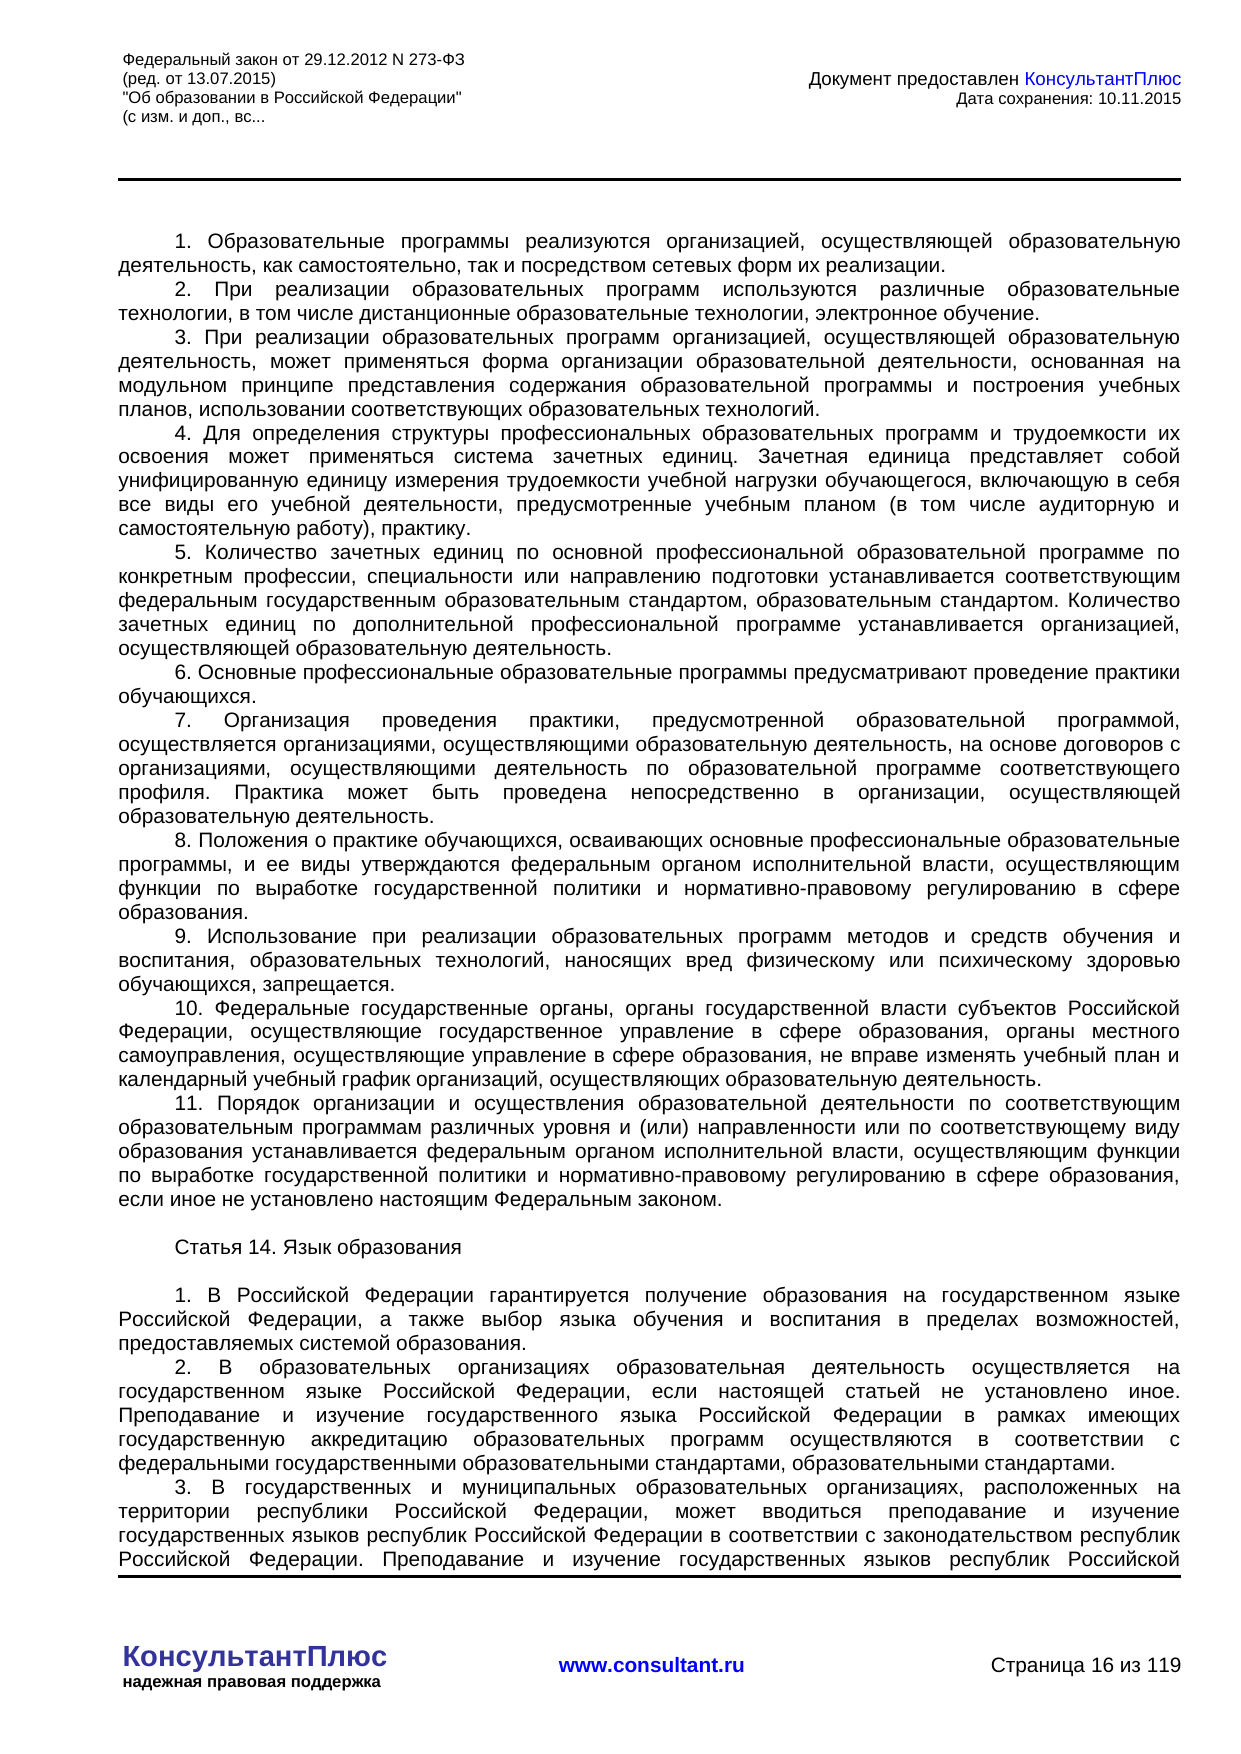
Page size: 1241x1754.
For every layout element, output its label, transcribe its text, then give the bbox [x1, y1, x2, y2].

text 1. Образовательные программы реализуются организацией, осуществляющей образовательную деятельность, как самостоятельно, так и посредством сетевых форм их реализации. [118, 229, 1181, 277]
text 2. В образовательных организациях образовательная деятельность осуществляется на государственном языке Российской Федерации, если настоящей статьей не установлено иное. Преподавание и изучение государственного языка Российской Федерации в рамках имеющих государственную аккредитацию образовательных программ осуществляются в соответствии с федеральными государственными образовательными стандартами, образовательными стандартами. [118, 1355, 1181, 1474]
text 7. Организация проведения практики, предусмотренной образовательной программой, осуществляется организациями, осуществляющими образовательную деятельность, на основе договоров с организациями, осуществляющими деятельность по образовательной программе соответствующего профиля. Практика может быть проведена непосредственно в организации, осуществляющей образовательную деятельность. [118, 708, 1181, 828]
text Статья 14. Язык образования [118, 1235, 1181, 1259]
text 9. Использование при реализации образовательных программ методов и средств обучения и воспитания, образовательных технологий, наносящих вред физическому или психическому здоровью обучающихся, запрещается. [118, 923, 1181, 995]
text 4. Для определения структуры профессиональных образовательных программ и трудоемкости их освоения может применяться система зачетных единиц. Зачетная единица представляет собой унифицированную единицу измерения трудоемкости учебной нагрузки обучающегося, включающую в себя все виды его учебной деятельности, предусмотренные учебным планом (в том числе аудиторную и самостоятельную работу), практику. [118, 420, 1181, 540]
text 3. При реализации образовательных программ организацией, осуществляющей образовательную деятельность, может применяться форма организации образовательной деятельности, основанная на модульном принципе представления содержания образовательной программы и построения учебных планов, использовании соответствующих образовательных технологий. [118, 324, 1181, 420]
text 2. При реализации образовательных программ используются различные образовательные технологии, в том числе дистанционные образовательные технологии, электронное обучение. [118, 277, 1181, 324]
text 11. Порядок организации и осуществления образовательной деятельности по соответствующим образовательным программам различных уровня и (или) направленности или по соответствующему виду образования устанавливается федеральным органом исполнительной власти, осуществляющим функции по выработке государственной политики и нормативно-правовому регулированию в сфере образования, если иное не установлено настоящим Федеральным законом. [118, 1091, 1181, 1211]
text 5. Количество зачетных единиц по основной профессиональной образовательной программе по конкретным профессии, специальности или направлению подготовки устанавливается соответствующим федеральным государственным образовательным стандартом, образовательным стандартом. Количество зачетных единиц по дополнительной профессиональной программе устанавливается организацией, осуществляющей образовательную деятельность. [118, 540, 1181, 660]
text 6. Основные профессиональные образовательные программы предусматривают проведение практики обучающихся. [118, 660, 1181, 708]
text 8. Положения о практике обучающихся, осваивающих основные профессиональные образовательные программы, и ее виды утверждаются федеральным органом исполнительной власти, осуществляющим функции по выработке государственной политики и нормативно-правовому регулированию в сфере образования. [118, 828, 1181, 923]
text 1. В Российской Федерации гарантируется получение образования на государственном языке Российской Федерации, а также выбор языка обучения и воспитания в пределах возможностей, предоставляемых системой образования. [118, 1283, 1181, 1355]
text 10. Федеральные государственные органы, органы государственной власти субъектов Российской Федерации, осуществляющие государственное управление в сфере образования, органы местного самоуправления, осуществляющие управление в сфере образования, не вправе изменять учебный план и календарный учебный график организаций, осуществляющих образовательную деятельность. [118, 995, 1181, 1091]
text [118, 1474, 1181, 1570]
